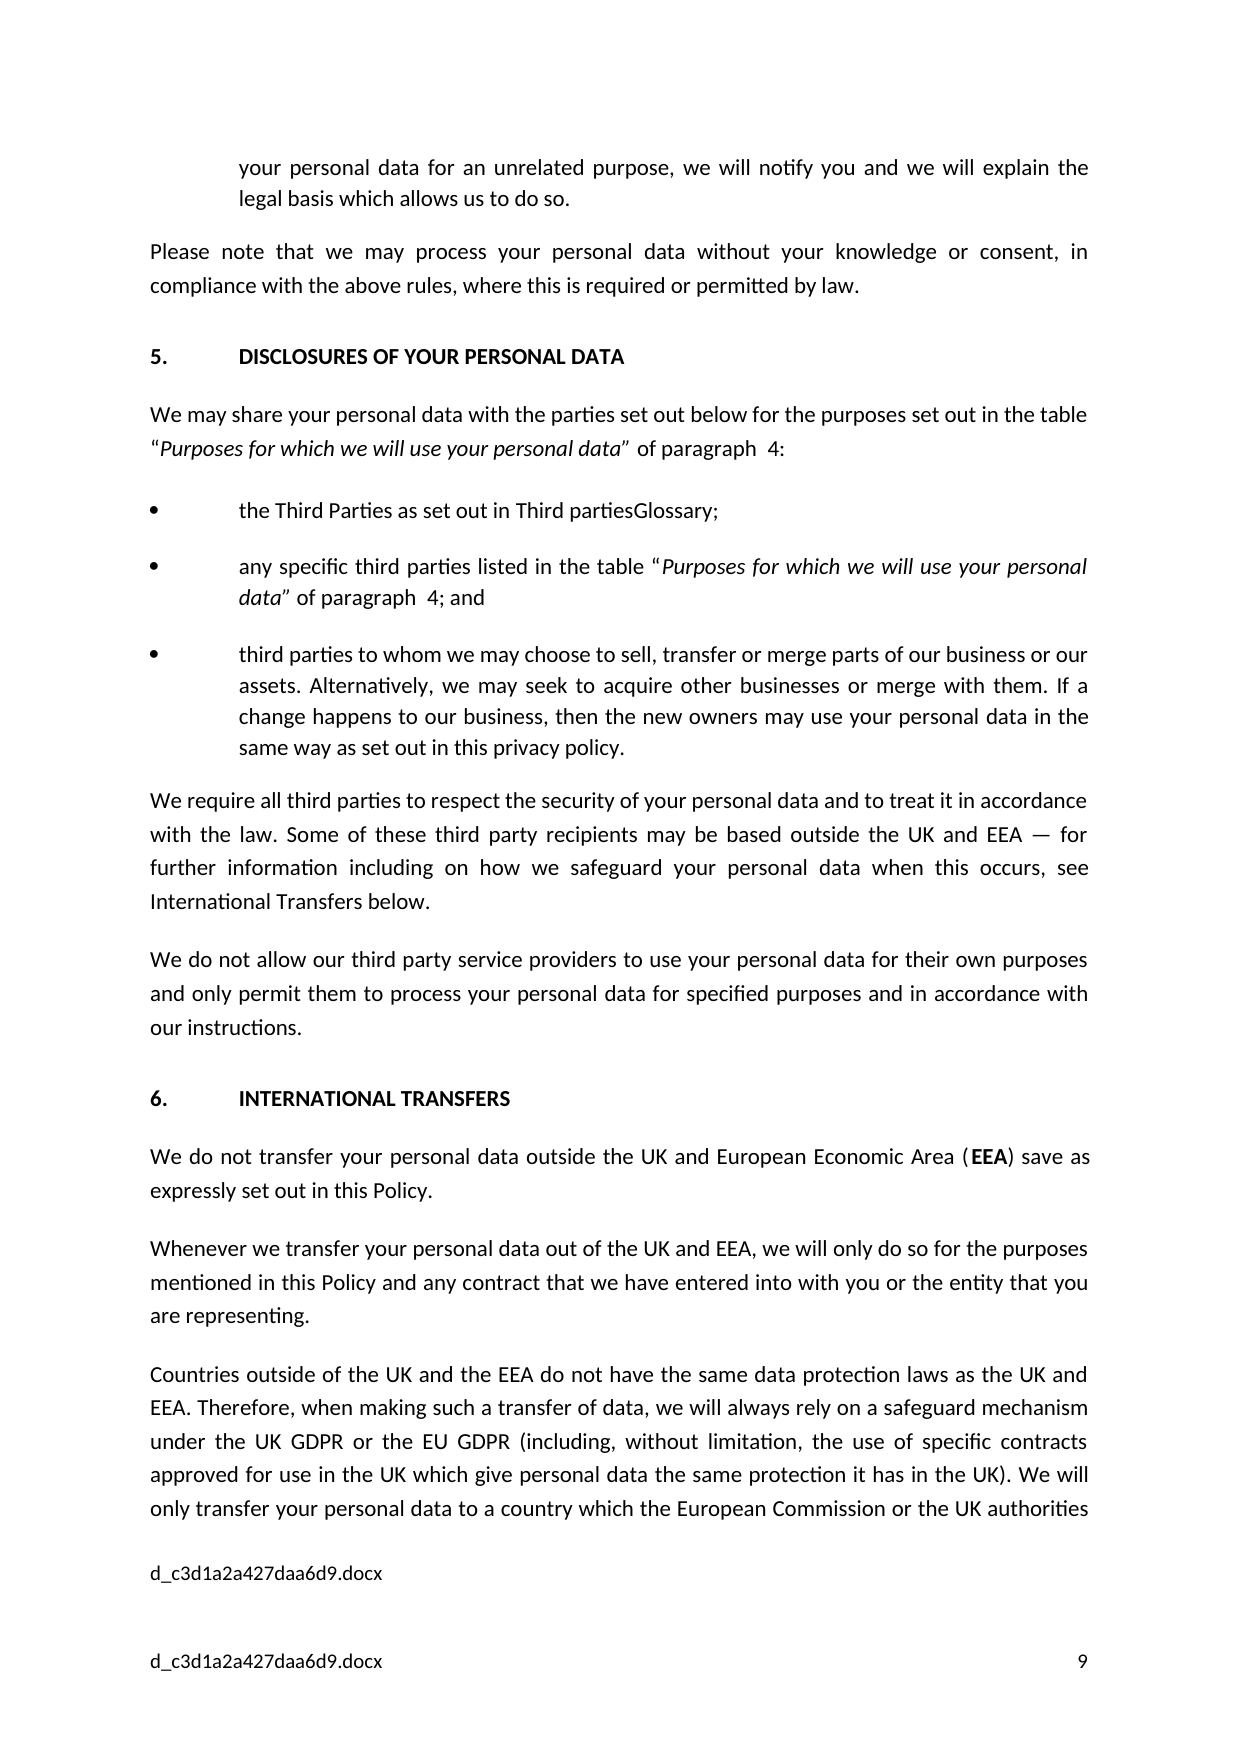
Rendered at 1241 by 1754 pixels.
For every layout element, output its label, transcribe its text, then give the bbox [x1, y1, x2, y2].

text We require all third parties to respect the security of your personal data and to treat it in accordance with the law. Some of these third party recipients may be based outside the UK and EEA — for further information including on how we safeguard your personal data when this occurs, see International Transfers below. [150, 786, 1090, 915]
text third parties to whom we may choose to sell, transfer or merge parts of our business or our assets. Alternatively, we may seek to acquire other businesses or merge with them. If a change happens to our business, then the new owners may use your personal data in the same way as set out in this privacy policy. [150, 636, 1090, 761]
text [150, 1360, 1090, 1522]
text Please note that we may process your personal data without your knowledge or consent, in compliance with the above rules, where this is required or permitted by law. [150, 237, 1090, 299]
subtitle Disclosures of your personal data [150, 342, 1090, 370]
text Whenever we transfer your personal data out of the UK and EEA, we will only do so for the purposes mentioned in this Policy and any contract that we have entered into with you or the entity that you are representing. [150, 1234, 1090, 1329]
text any specific third parties listed in the table “Purposes for which we will use your personal data” of paragraph 4; and [150, 549, 1090, 611]
text We may share your personal data with the parties set out below for the purposes set out in the table “Purposes for which we will use your personal data” of paragraph 4: [150, 401, 1090, 462]
subtitle International transfers [150, 1084, 1090, 1112]
text We do not allow our third party service providers to use your personal data for their own purposes and only permit them to process your personal data for specified purposes and in accordance with our instructions. [150, 946, 1090, 1041]
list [150, 150, 1090, 212]
text the Third Parties as set out in section B of the Glossary; [150, 493, 1090, 524]
text We do not transfer your personal data outside the UK and European Economic Area (EEA) save as expressly set out in this Policy. [150, 1142, 1090, 1204]
